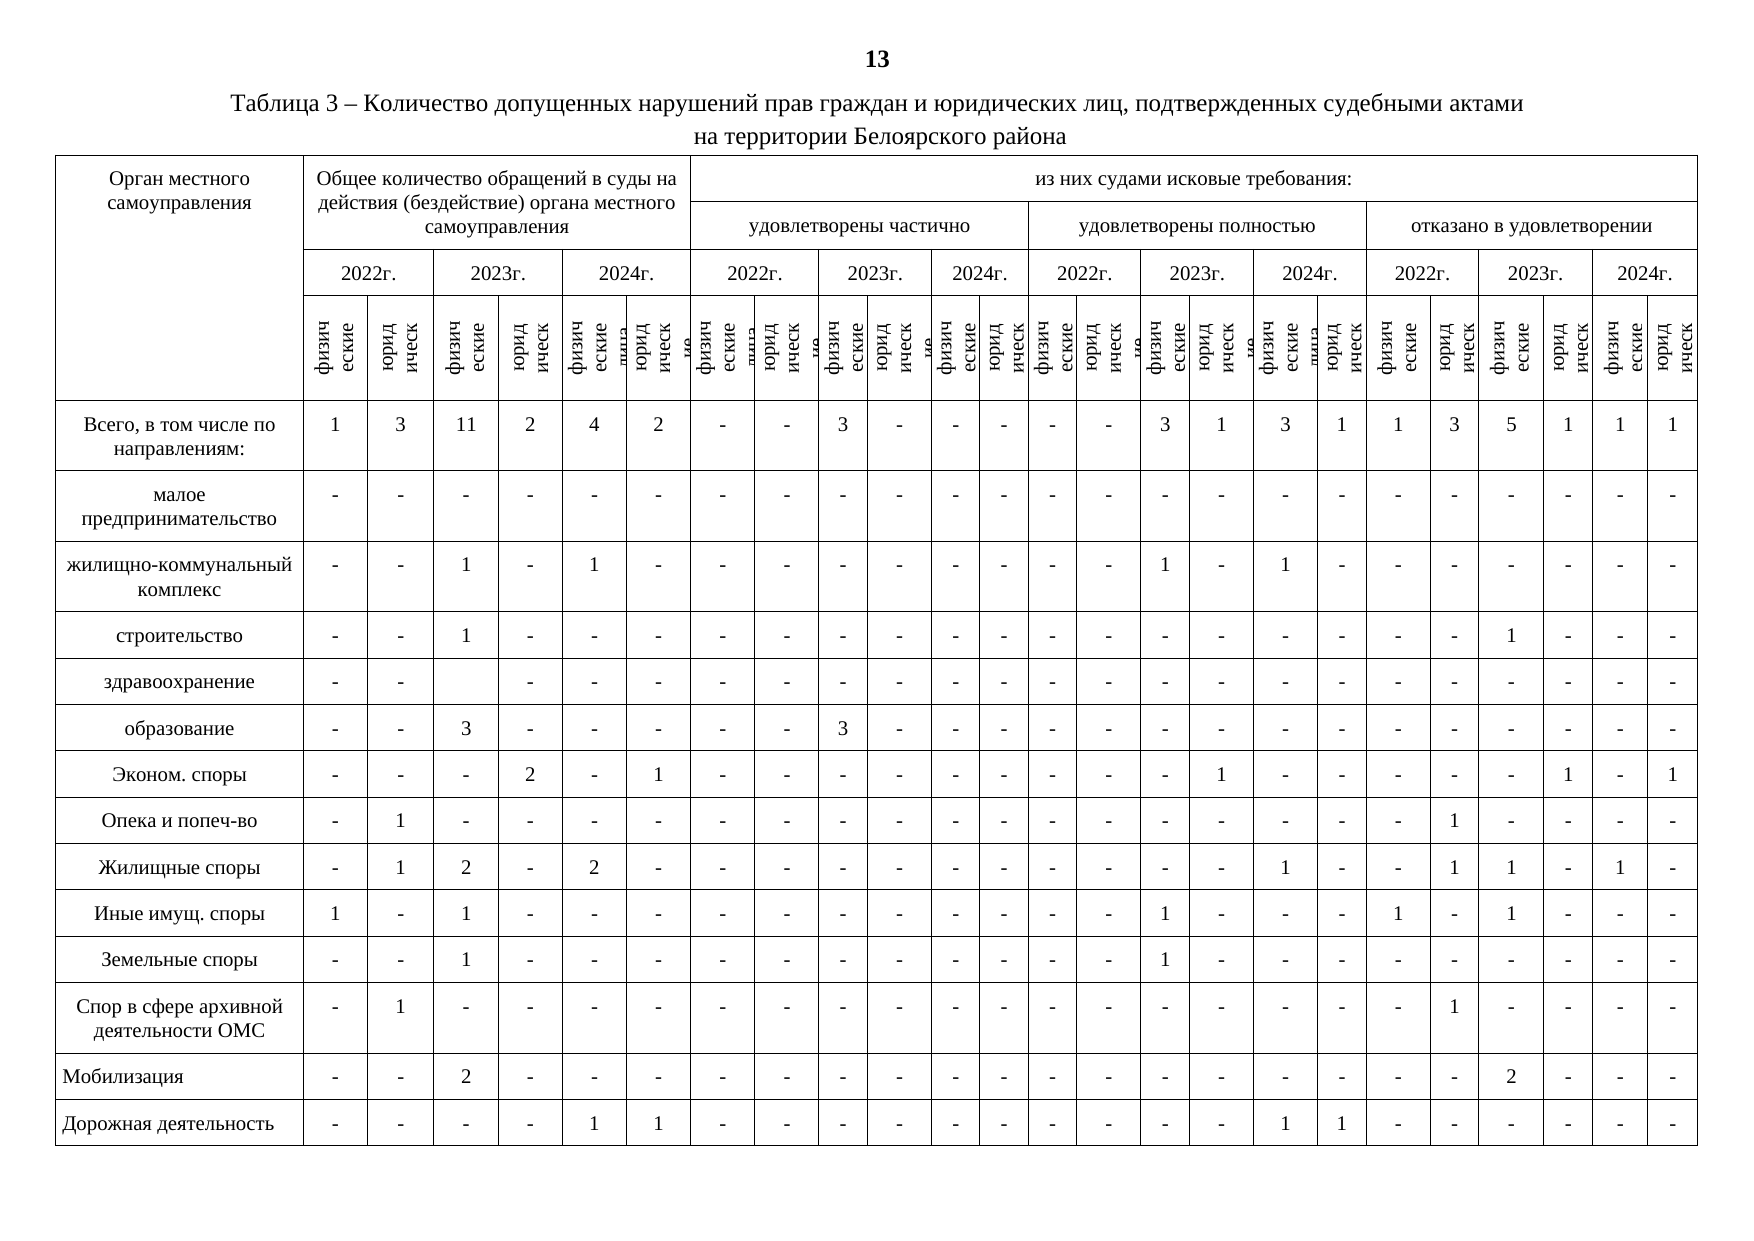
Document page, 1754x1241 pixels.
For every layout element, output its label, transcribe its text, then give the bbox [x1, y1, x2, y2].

table_cell - [1593, 890, 1647, 936]
table_cell 2 [563, 844, 626, 889]
table_cell - [368, 471, 433, 541]
table_cell - [691, 471, 754, 541]
table_cell 1 [1254, 1100, 1317, 1145]
table_cell - [627, 542, 690, 611]
table_cell 2023г. [1141, 250, 1253, 295]
table_cell - [1479, 542, 1543, 611]
table_cell - [1479, 1100, 1543, 1145]
table_cell - [1544, 705, 1592, 750]
table_cell - [755, 542, 818, 611]
table_cell - [1029, 612, 1076, 657]
table_cell - [980, 659, 1028, 704]
table_cell - [304, 798, 367, 843]
table_cell 5 [1479, 401, 1543, 470]
table_cell - [499, 659, 562, 704]
table_cell - [932, 890, 979, 936]
table_cell - [499, 471, 562, 541]
table_cell - [691, 1054, 754, 1099]
table_cell - [1431, 705, 1478, 750]
table_cell - [1254, 983, 1317, 1052]
table_cell - [1648, 983, 1697, 1052]
table_cell - [1431, 659, 1478, 704]
table_cell - [819, 659, 867, 704]
table_cell Иные имущ. споры [56, 890, 303, 936]
table_cell 2022г. [304, 250, 433, 295]
table_cell - [755, 937, 818, 982]
table_cell - [499, 844, 562, 889]
table_cell - [304, 542, 367, 611]
table_cell - [691, 542, 754, 611]
table_cell - [304, 751, 367, 797]
table_cell - [499, 890, 562, 936]
table_cell - [932, 844, 979, 889]
table_cell - [1077, 937, 1140, 982]
table_cell - [1190, 890, 1253, 936]
table_cell 11 [434, 401, 498, 470]
table_cell - [1190, 983, 1253, 1052]
table_cell - [1431, 890, 1478, 936]
table_cell - [499, 542, 562, 611]
table_cell - [627, 1054, 690, 1099]
table_cell - [1318, 471, 1366, 541]
table_cell - [434, 751, 498, 797]
table_cell - [1593, 751, 1647, 797]
table_cell - [499, 937, 562, 982]
table_cell - [1479, 751, 1543, 797]
table_cell 1 [1593, 844, 1647, 889]
table_cell - [868, 612, 931, 657]
table_cell - [1141, 844, 1189, 889]
table_cell 1 [1254, 844, 1317, 889]
table_cell - [499, 1054, 562, 1099]
table_cell - [1190, 705, 1253, 750]
table_cell - [755, 659, 818, 704]
table_cell - [1318, 983, 1366, 1052]
table_cell - [1648, 705, 1697, 750]
table_cell - [980, 751, 1028, 797]
table_cell - [1077, 401, 1140, 470]
table_cell - [755, 890, 818, 936]
table_cell - [691, 1100, 754, 1145]
table_cell - [1431, 542, 1478, 611]
table_cell - [368, 612, 433, 657]
table_cell - [1254, 937, 1317, 982]
table_cell Дорожная деятельность [56, 1100, 303, 1145]
table_cell - [1029, 1054, 1076, 1099]
table_cell - [1544, 612, 1592, 657]
table_cell - [1318, 542, 1366, 611]
table_cell 1 [368, 844, 433, 889]
table_cell - [1318, 705, 1366, 750]
table_cell - [627, 983, 690, 1052]
table_cell - [1029, 798, 1076, 843]
table_cell - [304, 471, 367, 541]
table_cell - [434, 471, 498, 541]
table_cell физические лица [932, 296, 979, 400]
table_cell 1 [368, 983, 433, 1052]
table_cell - [1318, 844, 1366, 889]
table_cell - [1367, 612, 1430, 657]
table_cell - [1141, 705, 1189, 750]
table_cell - [1141, 983, 1189, 1052]
table_cell [434, 659, 498, 704]
table_cell 1 [434, 890, 498, 936]
table_cell - [1029, 983, 1076, 1052]
table_cell - [1190, 1054, 1253, 1099]
table_cell - [932, 612, 979, 657]
table_cell 1 [1318, 401, 1366, 470]
table_cell Земельные споры [56, 937, 303, 982]
table_cell - [819, 983, 867, 1052]
table_cell - [1029, 705, 1076, 750]
table_cell - [563, 1054, 626, 1099]
table_cell - [304, 612, 367, 657]
table_cell - [1077, 1100, 1140, 1145]
table_cell - [932, 659, 979, 704]
table_cell - [1077, 844, 1140, 889]
table_cell - [819, 542, 867, 611]
table_cell 3 [368, 401, 433, 470]
table_cell - [368, 890, 433, 936]
table_cell - [755, 983, 818, 1052]
table_cell - [1190, 471, 1253, 541]
table_cell - [868, 542, 931, 611]
table_cell - [627, 705, 690, 750]
table_cell - [932, 471, 979, 541]
table_cell - [1141, 471, 1189, 541]
table_cell Мобилизация [56, 1054, 303, 1099]
table_cell - [1190, 937, 1253, 982]
table_cell - [1431, 937, 1478, 982]
table_cell - [691, 401, 754, 470]
table_cell - [932, 542, 979, 611]
table_cell - [1431, 751, 1478, 797]
table_cell - [691, 890, 754, 936]
table_cell - [1077, 612, 1140, 657]
table_cell - [1141, 751, 1189, 797]
table_cell Опека и попеч-во [56, 798, 303, 843]
table_cell - [1190, 542, 1253, 611]
table_cell физические лица [691, 296, 754, 400]
table_cell - [1254, 471, 1317, 541]
table_cell Жилищные споры [56, 844, 303, 889]
table_cell 1 [434, 542, 498, 611]
table_cell - [1077, 751, 1140, 797]
table_cell - [980, 983, 1028, 1052]
table_cell - [1648, 542, 1697, 611]
table_cell - [932, 983, 979, 1052]
table_cell - [1141, 612, 1189, 657]
table_cell - [1593, 705, 1647, 750]
table_cell - [627, 612, 690, 657]
text на территории Белоярского района [56, 121, 1698, 150]
table_cell - [1077, 542, 1140, 611]
table_cell - [1479, 705, 1543, 750]
table_cell 1 [1479, 890, 1543, 936]
table_cell физические лица [1254, 296, 1317, 400]
table_cell 1 [368, 798, 433, 843]
table_cell - [304, 705, 367, 750]
table_cell - [563, 983, 626, 1052]
table_cell - [868, 983, 931, 1052]
table_cell - [932, 751, 979, 797]
table_cell - [1029, 844, 1076, 889]
table_cell 2023г. [819, 250, 931, 295]
table_cell 1 [1141, 890, 1189, 936]
table_cell - [932, 798, 979, 843]
table_cell - [1367, 798, 1430, 843]
table_cell - [1593, 659, 1647, 704]
table_cell - [304, 1054, 367, 1099]
table_cell 1 [1190, 401, 1253, 470]
table_cell - [1431, 471, 1478, 541]
table_cell - [1367, 937, 1430, 982]
table_cell 3 [1254, 401, 1317, 470]
table_cell - [691, 705, 754, 750]
table_cell 1 [1431, 798, 1478, 843]
table_cell физические лица [304, 296, 367, 400]
table_cell - [1593, 798, 1647, 843]
table_cell - [1593, 612, 1647, 657]
table_cell - [1367, 471, 1430, 541]
table_cell - [563, 471, 626, 541]
table_cell - [1190, 798, 1253, 843]
table_cell 1 [1593, 401, 1647, 470]
table_cell 1 [304, 890, 367, 936]
table_cell - [627, 659, 690, 704]
table_cell 2 [627, 401, 690, 470]
table_cell - [1648, 844, 1697, 889]
table_cell - [1544, 798, 1592, 843]
table_cell - [755, 1054, 818, 1099]
table_cell - [368, 659, 433, 704]
table_cell - [563, 751, 626, 797]
table_cell юридические лица [1431, 296, 1478, 400]
table_cell - [1029, 542, 1076, 611]
table_cell 3 [1141, 401, 1189, 470]
table_cell - [1648, 612, 1697, 657]
table_cell - [1190, 1100, 1253, 1145]
table_cell 1 [1141, 542, 1189, 611]
table_cell - [563, 798, 626, 843]
table_cell - [819, 937, 867, 982]
table_cell - [304, 844, 367, 889]
table_cell - [563, 937, 626, 982]
table_cell 1 [304, 401, 367, 470]
table_cell - [1254, 890, 1317, 936]
table_cell - [868, 890, 931, 936]
table_cell - [691, 612, 754, 657]
table_cell - [1544, 844, 1592, 889]
table_cell - [691, 798, 754, 843]
table_cell - [1141, 1100, 1189, 1145]
table_cell - [1254, 751, 1317, 797]
table_cell физические лица [819, 296, 867, 400]
table_cell жилищно-коммунальный комплекс [56, 542, 303, 611]
table_cell - [1544, 937, 1592, 982]
table_cell - [1593, 983, 1647, 1052]
table_cell 1 [1544, 751, 1592, 797]
table_cell - [819, 471, 867, 541]
table_cell - [1544, 659, 1592, 704]
table_cell - [1029, 401, 1076, 470]
table_cell - [499, 983, 562, 1052]
table_cell - [1648, 1054, 1697, 1099]
table_cell - [368, 1100, 433, 1145]
table_cell - [980, 471, 1028, 541]
table_cell - [1141, 1054, 1189, 1099]
table_cell отказано в удовлетворении [1367, 202, 1697, 249]
table_cell - [1141, 659, 1189, 704]
table_cell - [1431, 1100, 1478, 1145]
table_cell - [304, 1100, 367, 1145]
table_cell - [1077, 705, 1140, 750]
table_cell - [1077, 659, 1140, 704]
table_cell 1 [1479, 612, 1543, 657]
table_cell - [1479, 937, 1543, 982]
table_cell - [627, 798, 690, 843]
table_header Орган местного самоуправления [56, 156, 303, 400]
table_cell юридические лица [1544, 296, 1592, 400]
table_cell - [1648, 937, 1697, 982]
table_cell - [755, 401, 818, 470]
table_cell 2022г. [1367, 250, 1478, 295]
table_cell - [1077, 890, 1140, 936]
table_cell - [691, 983, 754, 1052]
table_cell - [1367, 1100, 1430, 1145]
table_cell - [980, 542, 1028, 611]
table_cell Спор в сфере архивной деятельности ОМС [56, 983, 303, 1052]
table_cell - [1367, 659, 1430, 704]
table_cell - [1029, 751, 1076, 797]
table_cell 1 [1367, 890, 1430, 936]
table_cell 1 [1479, 844, 1543, 889]
table_cell 2024г. [932, 250, 1028, 295]
table_cell физические лица [1479, 296, 1543, 400]
table_cell юридические лица [980, 296, 1028, 400]
table_cell малое предпринимательство [56, 471, 303, 541]
table_cell - [1593, 471, 1647, 541]
table_cell - [1593, 542, 1647, 611]
table_cell юридические лица [1648, 296, 1697, 400]
table_cell 2 [499, 751, 562, 797]
table_cell - [1367, 751, 1430, 797]
table_cell - [980, 937, 1028, 982]
table_cell - [1077, 983, 1140, 1052]
table_cell 2022г. [691, 250, 818, 295]
table_cell - [1431, 1054, 1478, 1099]
table_cell - [1141, 798, 1189, 843]
table_cell - [1544, 1100, 1592, 1145]
table_cell - [755, 471, 818, 541]
table_cell 1 [1141, 937, 1189, 982]
table_cell физические лица [1367, 296, 1430, 400]
table_cell 2022г. [1029, 250, 1140, 295]
table_cell - [1029, 659, 1076, 704]
table_cell удовлетворены полностью [1029, 202, 1366, 249]
table_cell - [1318, 890, 1366, 936]
table_cell физические лица [563, 296, 626, 400]
table_cell - [627, 890, 690, 936]
table_cell - [868, 705, 931, 750]
table_cell - [1190, 659, 1253, 704]
table_cell 4 [563, 401, 626, 470]
table_cell - [434, 1100, 498, 1145]
table_cell 1 [1190, 751, 1253, 797]
table_cell 2024г. [1593, 250, 1697, 295]
table_cell - [499, 705, 562, 750]
table_cell 2 [499, 401, 562, 470]
table_cell - [932, 705, 979, 750]
table_cell - [980, 612, 1028, 657]
table_cell - [1367, 705, 1430, 750]
table_cell - [868, 471, 931, 541]
table_cell - [1367, 844, 1430, 889]
table_cell - [368, 705, 433, 750]
table_cell - [434, 983, 498, 1052]
table_cell - [691, 751, 754, 797]
table_cell - [1029, 937, 1076, 982]
table_cell - [1648, 471, 1697, 541]
text Таблица 3 – Количество допущенных нарушений прав граждан и юридических лиц, подтвержденных судебными актами [56, 88, 1698, 117]
table_cell - [368, 751, 433, 797]
table_cell 1 [563, 542, 626, 611]
table_cell - [1593, 1100, 1647, 1145]
table_cell - [819, 890, 867, 936]
table_cell - [1318, 751, 1366, 797]
table_cell 1 [1648, 751, 1697, 797]
table_cell - [1254, 1054, 1317, 1099]
table_cell - [980, 1054, 1028, 1099]
table_cell - [1367, 983, 1430, 1052]
table_cell - [1648, 890, 1697, 936]
table_cell - [304, 983, 367, 1052]
table_cell - [932, 1100, 979, 1145]
table_cell - [980, 705, 1028, 750]
table_cell физические лица [1141, 296, 1189, 400]
table_cell - [932, 937, 979, 982]
table_cell - [627, 937, 690, 982]
table_cell 1 [1431, 844, 1478, 889]
table_cell - [819, 751, 867, 797]
table_cell - [691, 937, 754, 982]
table_cell юридические лица [755, 296, 818, 400]
table_cell - [1029, 890, 1076, 936]
table_cell 1 [1544, 401, 1592, 470]
table_cell - [368, 937, 433, 982]
table_cell - [499, 1100, 562, 1145]
table_cell - [755, 751, 818, 797]
table_cell - [1077, 1054, 1140, 1099]
table_cell 3 [1431, 401, 1478, 470]
table_cell юридические лица [499, 296, 562, 400]
table_cell физические лица [434, 296, 498, 400]
table_cell - [368, 1054, 433, 1099]
table_cell - [691, 659, 754, 704]
table_cell 1 [434, 937, 498, 982]
table_cell 1 [1648, 401, 1697, 470]
table_cell - [868, 659, 931, 704]
table_cell 2024г. [1254, 250, 1366, 295]
table_cell - [755, 844, 818, 889]
table_cell - [1431, 612, 1478, 657]
table_cell - [1318, 612, 1366, 657]
table_cell - [1593, 937, 1647, 982]
table_cell - [755, 612, 818, 657]
table_cell - [1479, 798, 1543, 843]
table_cell здравоохранение [56, 659, 303, 704]
table_cell - [1029, 471, 1076, 541]
table_cell - [868, 798, 931, 843]
table_cell 1 [1254, 542, 1317, 611]
table_cell - [1544, 983, 1592, 1052]
table_cell - [980, 844, 1028, 889]
table_cell - [1544, 542, 1592, 611]
table_cell - [932, 401, 979, 470]
table_cell - [819, 1100, 867, 1145]
table_cell - [1593, 1054, 1647, 1099]
table_cell юридические лица [1190, 296, 1253, 400]
table_cell - [819, 798, 867, 843]
table_cell - [1190, 844, 1253, 889]
table_cell - [627, 471, 690, 541]
table_cell - [1367, 1054, 1430, 1099]
table_cell физические лица [1593, 296, 1647, 400]
table_cell - [1479, 659, 1543, 704]
table_cell - [1318, 1054, 1366, 1099]
table_cell - [932, 1054, 979, 1099]
table_cell - [1648, 798, 1697, 843]
table_cell 3 [434, 705, 498, 750]
table_cell - [563, 705, 626, 750]
table_cell - [499, 798, 562, 843]
table_cell физические лица [1029, 296, 1076, 400]
table_cell Всего, в том числе по направлениям: [56, 401, 303, 470]
table_cell - [755, 1100, 818, 1145]
table_cell строительство [56, 612, 303, 657]
table_cell - [868, 844, 931, 889]
table_cell 2 [434, 1054, 498, 1099]
table_cell - [1254, 798, 1317, 843]
table_cell - [691, 844, 754, 889]
table_cell - [980, 890, 1028, 936]
table_cell - [1254, 612, 1317, 657]
table_cell 1 [627, 751, 690, 797]
table_cell - [755, 798, 818, 843]
table_cell - [1648, 659, 1697, 704]
table_cell - [868, 937, 931, 982]
table_cell - [1077, 798, 1140, 843]
table_cell - [1318, 798, 1366, 843]
table_cell - [868, 401, 931, 470]
table_cell 1 [563, 1100, 626, 1145]
table_cell - [1318, 659, 1366, 704]
table_cell - [980, 798, 1028, 843]
table_cell - [304, 659, 367, 704]
table_cell 1 [627, 1100, 690, 1145]
table_cell удовлетворены частично [691, 202, 1028, 249]
table_cell - [304, 937, 367, 982]
table_cell - [1544, 890, 1592, 936]
table_cell - [868, 1100, 931, 1145]
table_cell - [1479, 983, 1543, 1052]
table_cell юридические лица [868, 296, 931, 400]
table_cell 2023г. [1479, 250, 1592, 295]
table_cell юридические лица [1318, 296, 1366, 400]
table_cell 2024г. [563, 250, 690, 295]
table_cell - [980, 1100, 1028, 1145]
table_cell - [499, 612, 562, 657]
table_cell - [1318, 937, 1366, 982]
table_cell - [1367, 542, 1430, 611]
table_cell - [819, 1054, 867, 1099]
table_cell - [1254, 705, 1317, 750]
table_cell 3 [819, 401, 867, 470]
table_cell - [868, 1054, 931, 1099]
table_cell 2 [1479, 1054, 1543, 1099]
table_cell - [819, 612, 867, 657]
table_cell образование [56, 705, 303, 750]
table_header из них судами исковые требования: [691, 156, 1697, 201]
table_cell 1 [1367, 401, 1430, 470]
table_cell юридические лица [368, 296, 433, 400]
table_cell - [1254, 659, 1317, 704]
table_cell - [434, 798, 498, 843]
table_cell - [563, 890, 626, 936]
table_cell 1 [1431, 983, 1478, 1052]
table_cell - [1648, 1100, 1697, 1145]
table_cell юридические лица [627, 296, 690, 400]
table_cell - [1029, 1100, 1076, 1145]
table_cell - [980, 401, 1028, 470]
table_cell юридические лица [1077, 296, 1140, 400]
table_cell - [1544, 1054, 1592, 1099]
table_cell 1 [1318, 1100, 1366, 1145]
table_cell - [1077, 471, 1140, 541]
table_header Общее количество обращений в суды на действия (бездействие) органа местного самоуправления [304, 156, 690, 249]
table_cell - [868, 751, 931, 797]
table_cell - [1190, 612, 1253, 657]
table_cell - [1544, 471, 1592, 541]
table_cell - [563, 612, 626, 657]
table_cell 2 [434, 844, 498, 889]
table_cell 3 [819, 705, 867, 750]
table_cell 2023г. [434, 250, 562, 295]
table_cell - [819, 844, 867, 889]
table_cell Эконом. споры [56, 751, 303, 797]
table_cell 1 [434, 612, 498, 657]
table_cell - [755, 705, 818, 750]
table_cell - [627, 844, 690, 889]
table_cell - [1479, 471, 1543, 541]
table_cell - [563, 659, 626, 704]
table_cell - [368, 542, 433, 611]
